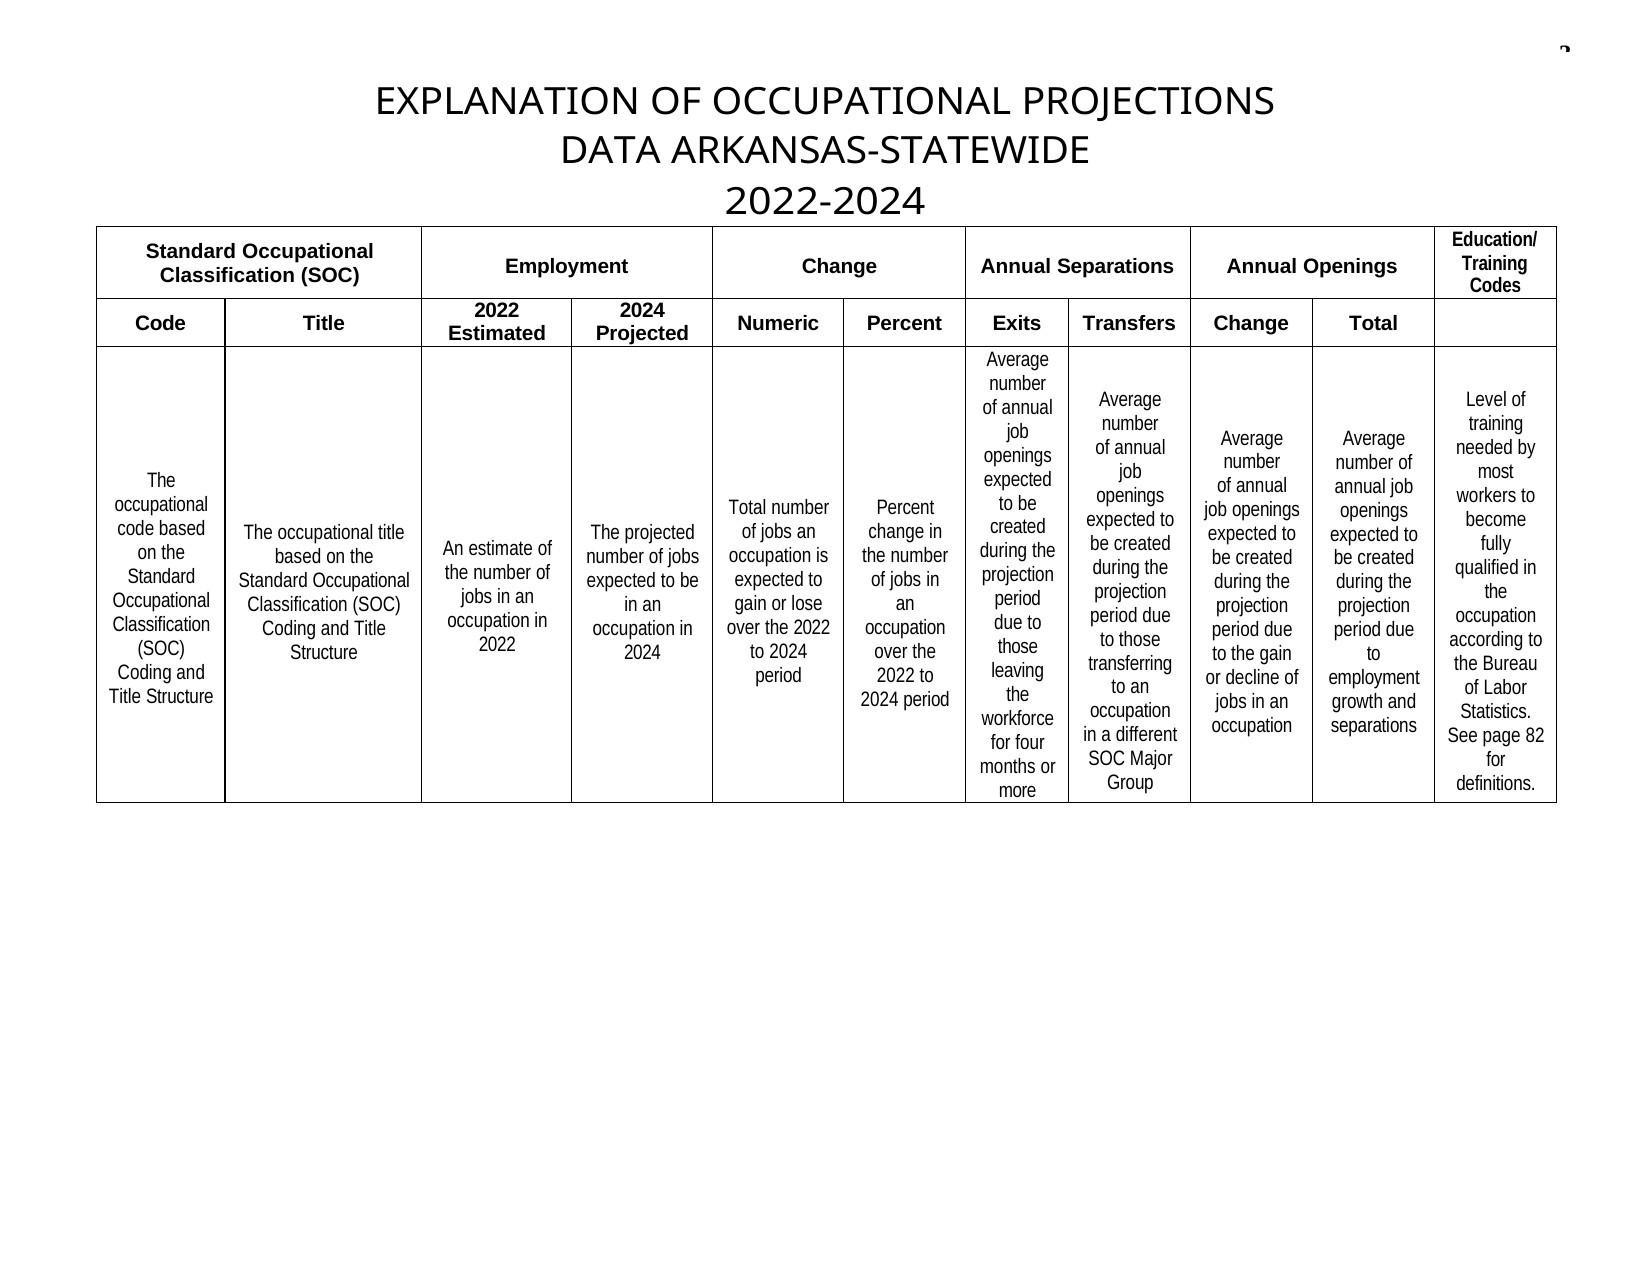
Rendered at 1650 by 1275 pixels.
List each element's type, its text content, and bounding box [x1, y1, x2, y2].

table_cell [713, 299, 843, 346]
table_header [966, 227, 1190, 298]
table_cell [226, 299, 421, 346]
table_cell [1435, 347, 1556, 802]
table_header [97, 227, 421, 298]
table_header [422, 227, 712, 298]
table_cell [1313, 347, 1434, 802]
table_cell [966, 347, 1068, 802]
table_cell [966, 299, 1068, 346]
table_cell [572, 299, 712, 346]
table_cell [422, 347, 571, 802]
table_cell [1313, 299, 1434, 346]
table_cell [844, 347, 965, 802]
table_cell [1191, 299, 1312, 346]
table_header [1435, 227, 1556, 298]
subtitle EXPLANATION OF OCCUPATIONAL PROJECTIONS DATA ARKANSAS-STATEWIDE [321, 74, 1329, 174]
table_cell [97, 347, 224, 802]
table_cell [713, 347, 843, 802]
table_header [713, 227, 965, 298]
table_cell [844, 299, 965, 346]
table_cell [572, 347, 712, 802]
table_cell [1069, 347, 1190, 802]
text 2022-2024 [108, 174, 1542, 225]
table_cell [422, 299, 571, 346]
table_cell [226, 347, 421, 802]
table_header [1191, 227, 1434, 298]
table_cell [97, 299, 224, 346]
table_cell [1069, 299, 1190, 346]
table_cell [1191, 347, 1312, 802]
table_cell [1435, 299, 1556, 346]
